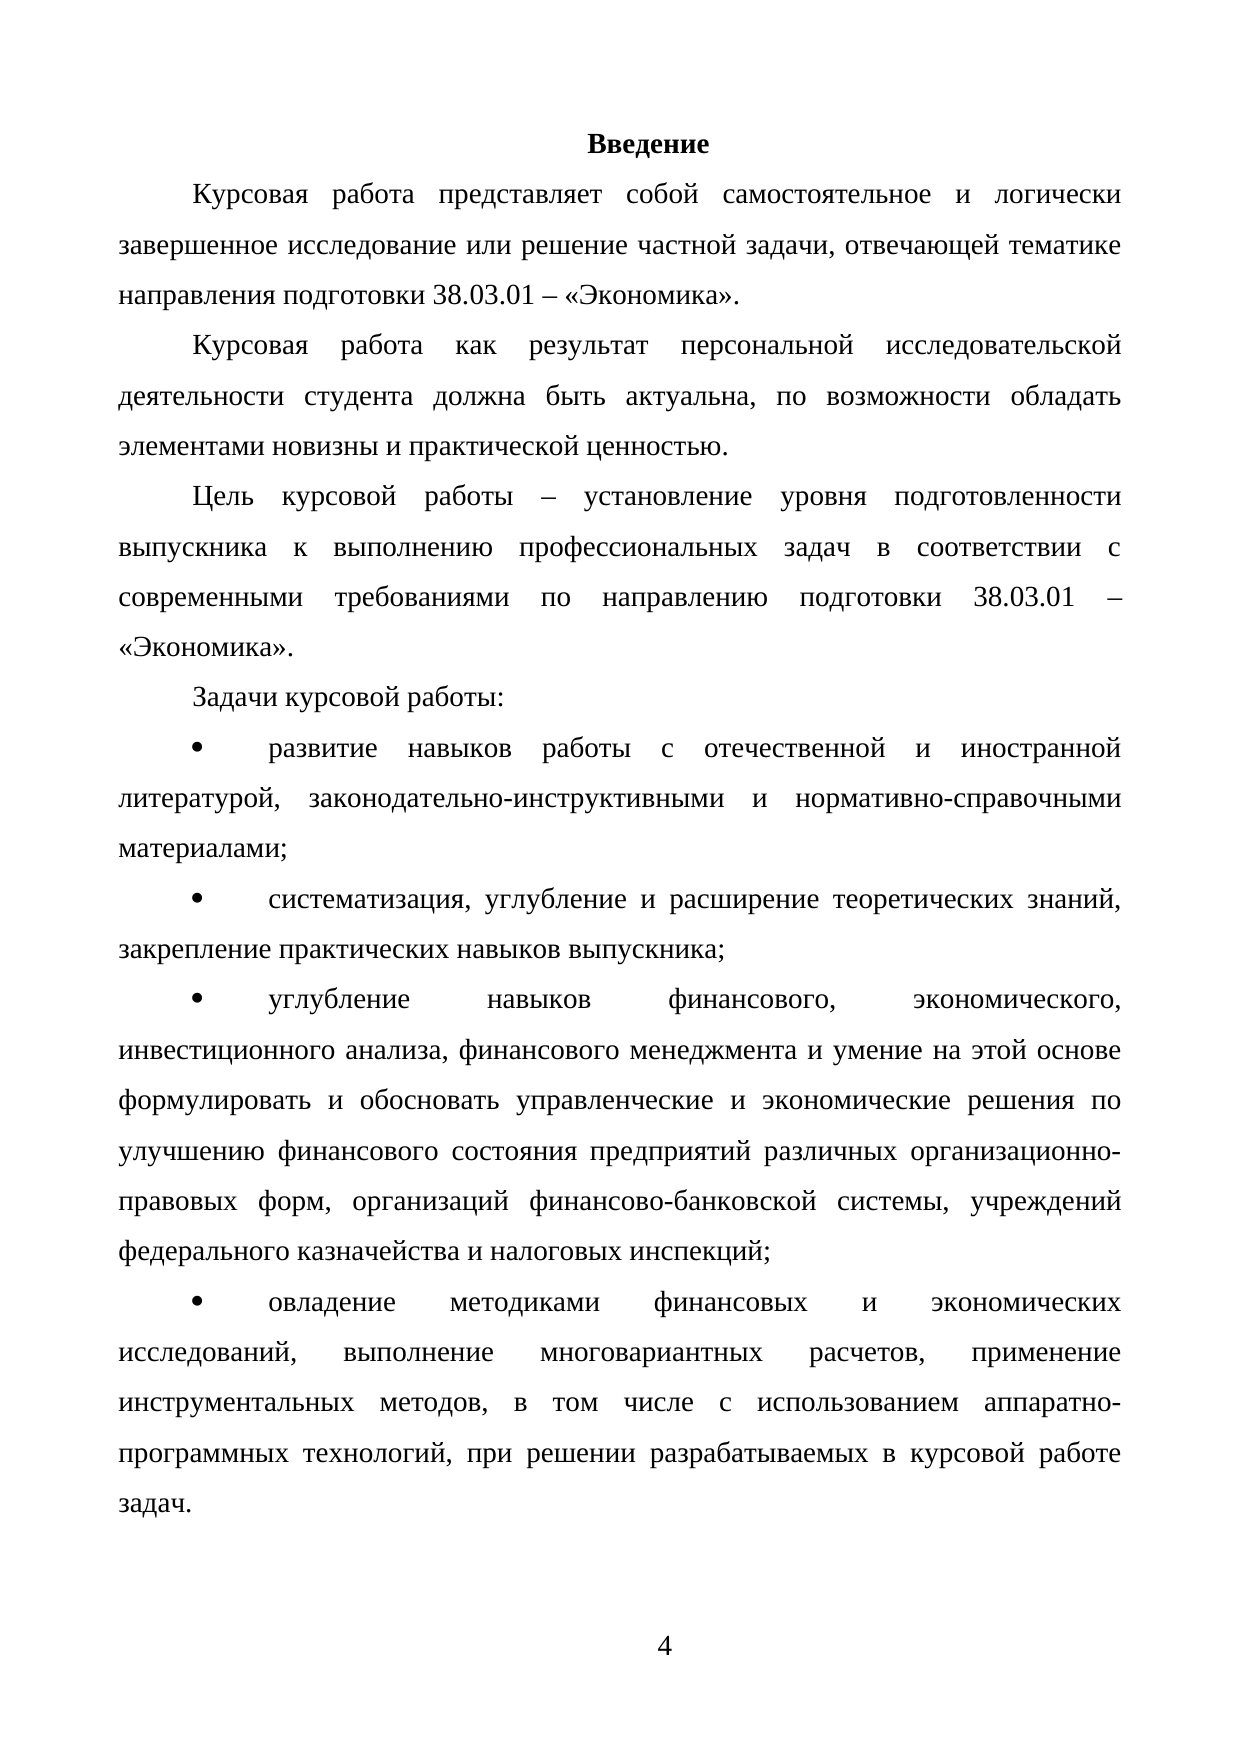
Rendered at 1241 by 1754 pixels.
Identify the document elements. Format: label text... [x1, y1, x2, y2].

list углубление навыков финансового, экономического, инвестиционного анализа, финансового менеджмента и умение на этой основе формулировать и обосновать управленческие и экономические решения по улучшению финансового состояния предприятий различных организационно-правовых форм, организаций финансово-банковской системы, учреждений федерального казначейства и налоговых инспекций; [118, 982, 1122, 1267]
list Цель курсовой работы – установление уровня подготовленности выпускника к выполнению профессиональных задач в соответствии с современными требованиями по направлению подготовки 38.03.01 – «Экономика». [118, 478, 1122, 663]
list Курсовая работа представляет собой самостоятельное и логически завершенное исследование или решение частной задачи, отвечающей тематике направления подготовки 38.03.01 – «Экономика». [118, 176, 1122, 311]
list Курсовая работа как результат персональной исследовательской деятельности студента должна быть актуальна, по возможности обладать элементами новизны и практической ценностью. [118, 327, 1122, 462]
text Введение [118, 126, 1122, 160]
list овладение методиками финансовых и экономических исследований, выполнение многовариантных расчетов, применение инструментальных методов, в том числе с использованием аппаратно-программных технологий, при решении разрабатываемых в курсовой работе задач. [118, 1284, 1122, 1518]
list Задачи курсовой работы: [118, 679, 1122, 713]
list систематизация, углубление и расширение теоретических знаний, закрепление практических навыков выпускника; [118, 881, 1122, 965]
list развитие навыков работы с отечественной и иностранной литературой, законодательно-инструктивными и нормативно-справочными материалами; [118, 730, 1122, 864]
